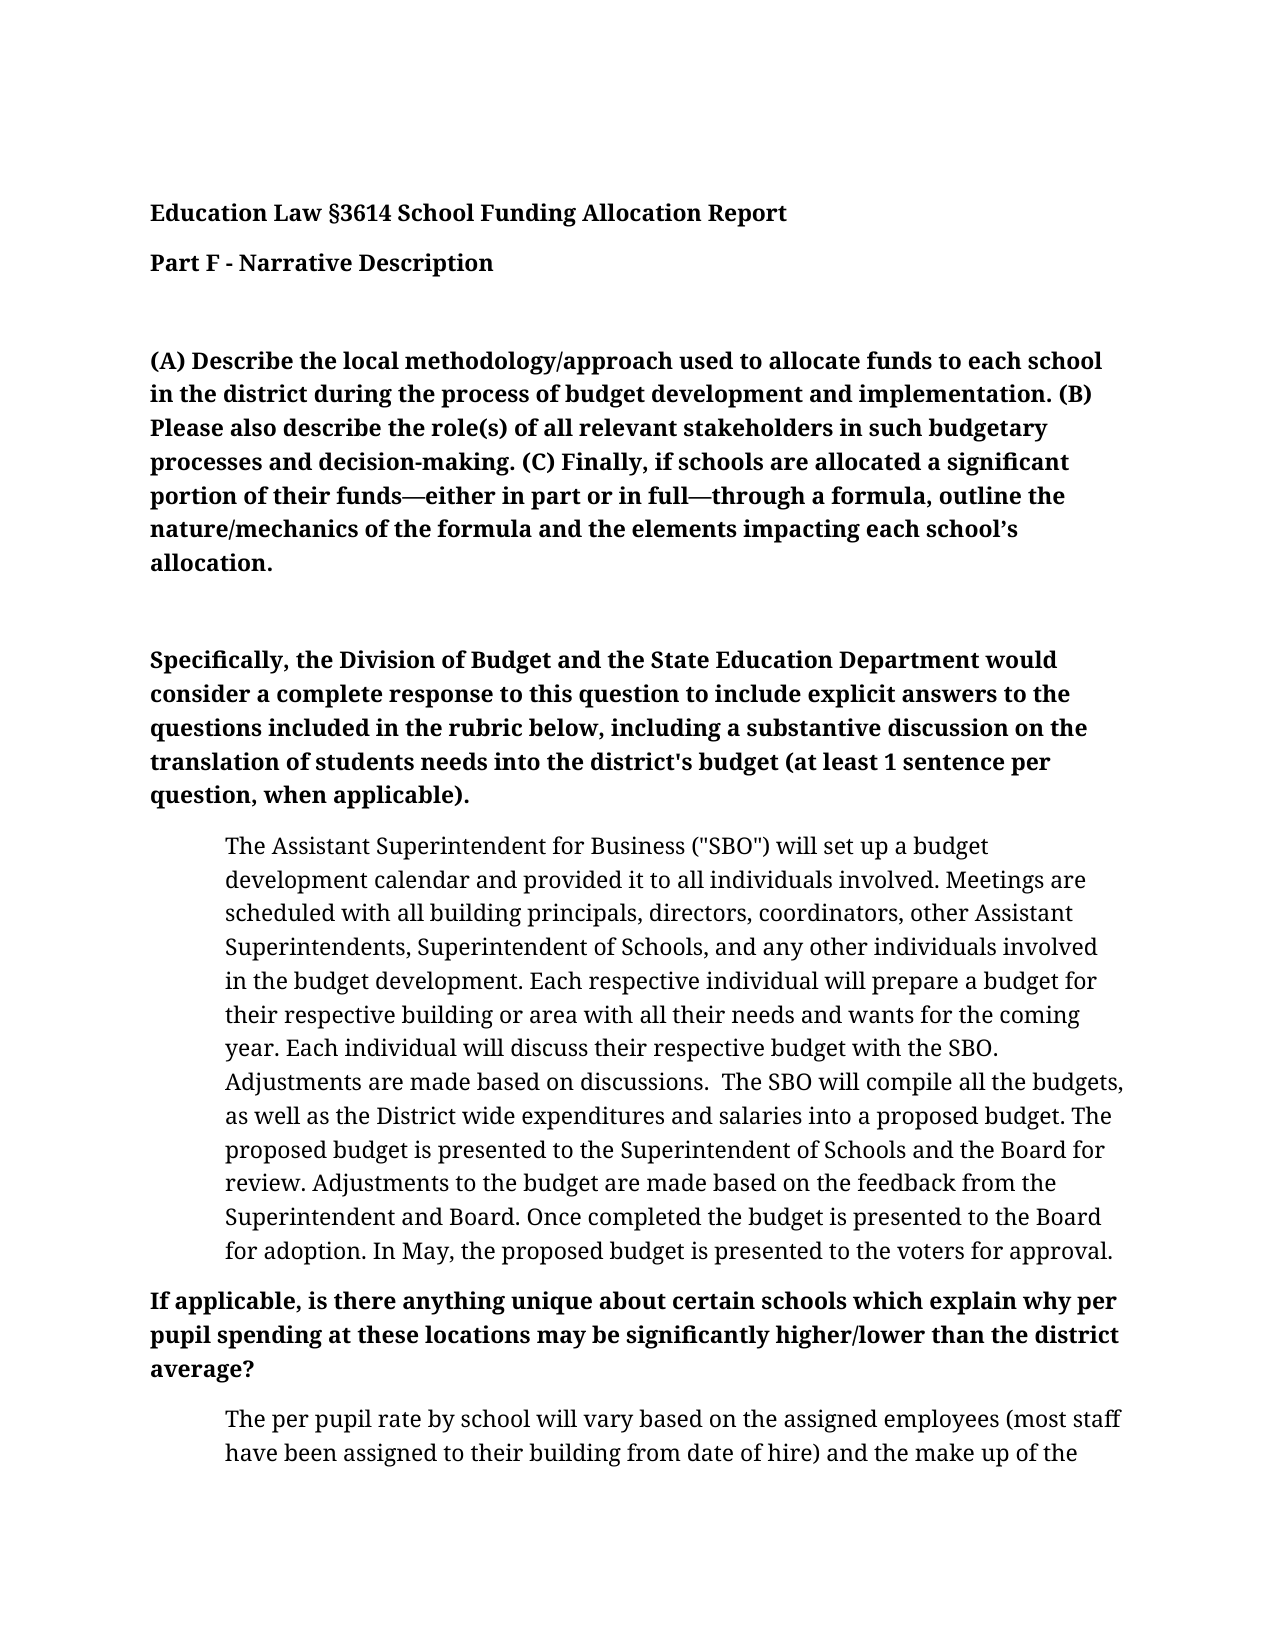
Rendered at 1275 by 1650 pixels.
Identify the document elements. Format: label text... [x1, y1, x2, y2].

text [225, 1403, 1125, 1468]
text Specifically, the Division of Budget and the State Education Department would consider a complete response to this question to include explicit answers to the questions included in the rubric below, including a substantive discussion on the translation of students needs into the district's budget (at least 1 sentence per question, when applicable). [150, 644, 1125, 811]
list (A) Describe the local methodology/approach used to allocate funds to each school in the district during the process of budget development and implementation. (B) Please also describe the role(s) of all relevant stakeholders in such budgetary processes and decision-making. (C) Finally, if schools are allocated a significant portion of their funds—either in part or in full—through a formula, outline the nature/mechanics of the formula and the elements impacting each school’s allocation. [150, 344, 1125, 578]
text Education Law §3614 School Funding Allocation Report [150, 197, 1125, 228]
list If applicable, is there anything unique about certain schools which explain why per pupil spending at these locations may be significantly higher/lower than the district average? [150, 1285, 1125, 1384]
text The Assistant Superintendent for Business ("SBO") will set up a budget development calendar and provided it to all individuals involved. Meetings are scheduled with all building principals, directors, coordinators, other Assistant Superintendents, Superintendent of Schools, and any other individuals involved in the budget development. Each respective individual will prepare a budget for their respective building or area with all their needs and wants for the coming year. Each individual will discuss their respective budget with the SBO. Adjustments are made based on discussions. The SBO will compile all the budgets, as well as the District wide expenditures and salaries into a proposed budget. The proposed budget is presented to the Superintendent of Schools and the Board for review. Adjustments to the budget are made based on the feedback from the Superintendent and Board. Once completed the budget is presented to the Board for adoption. In May, the proposed budget is presented to the voters for approval. [225, 830, 1125, 1266]
text Part F - Narrative Description [150, 247, 1125, 278]
